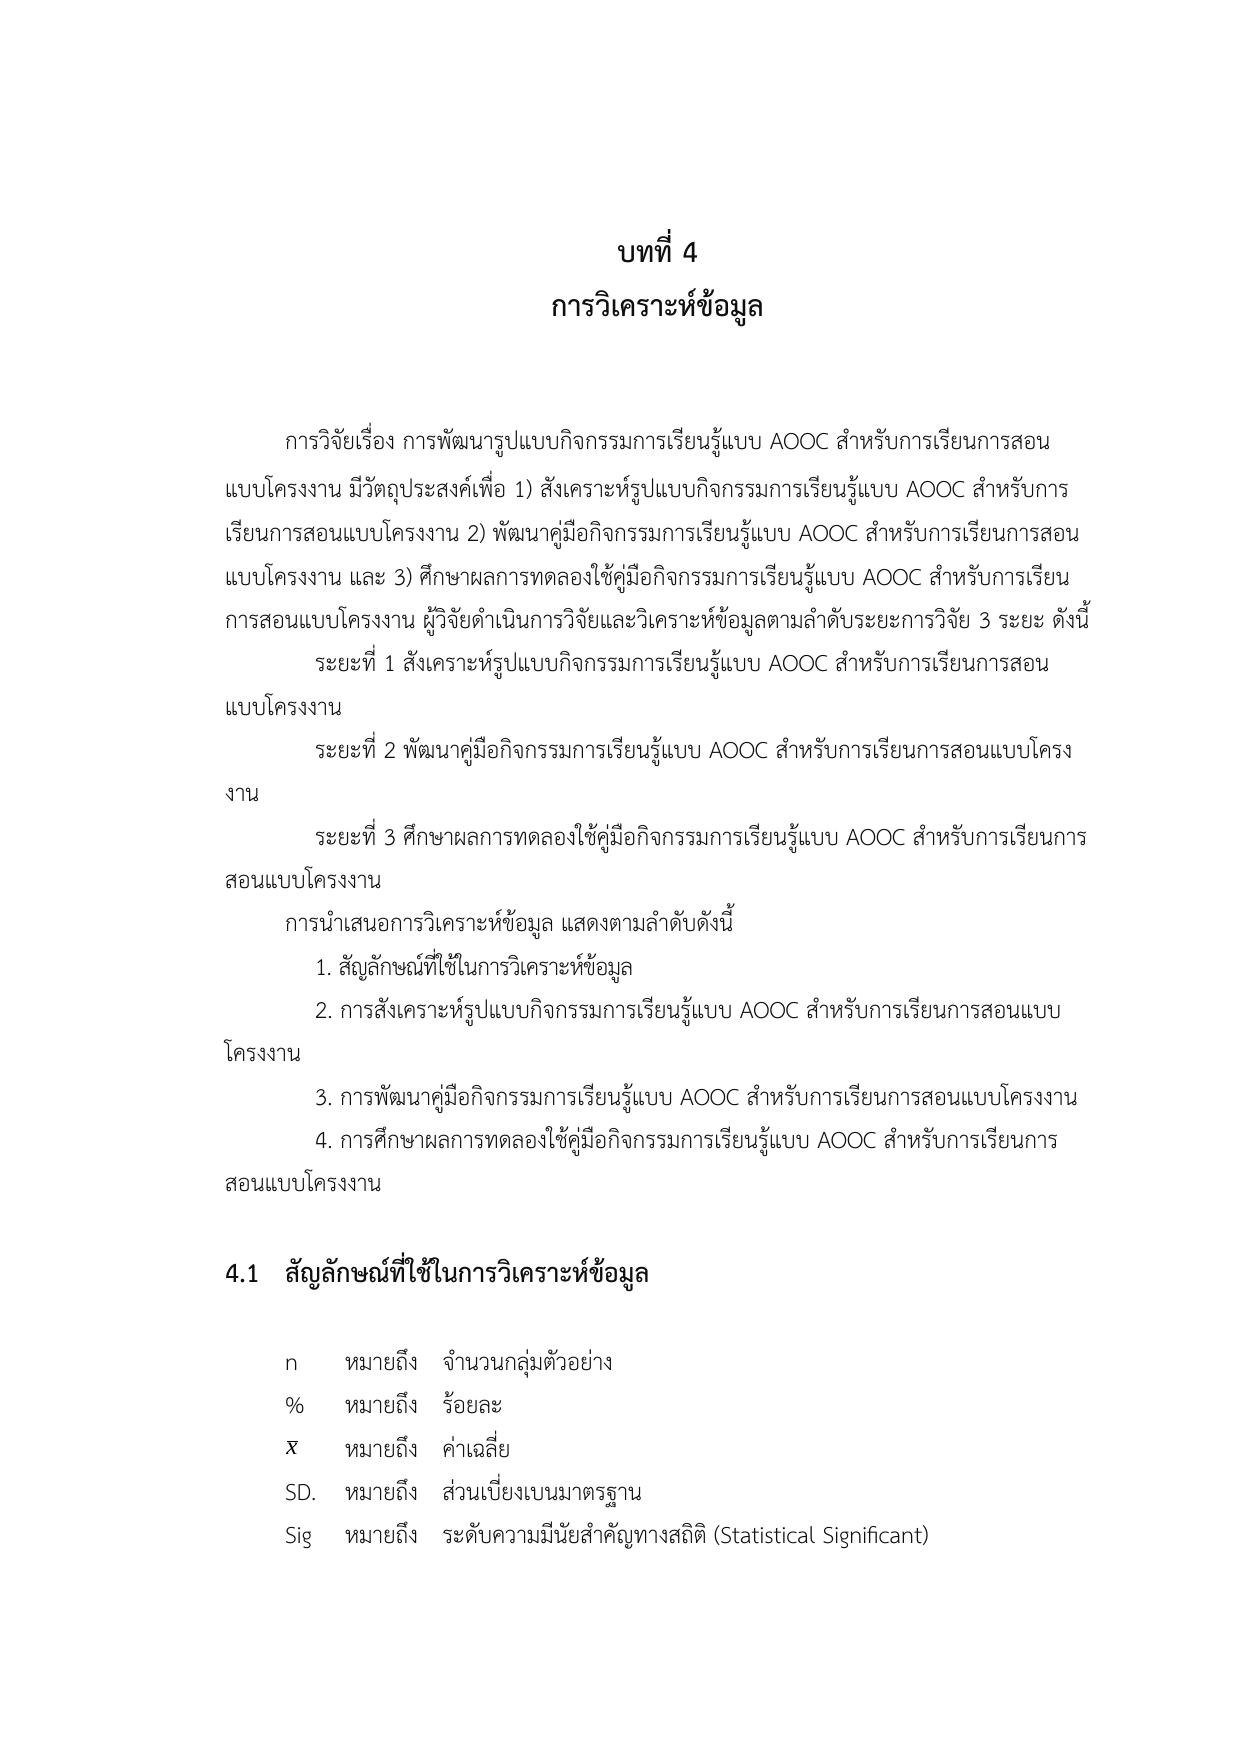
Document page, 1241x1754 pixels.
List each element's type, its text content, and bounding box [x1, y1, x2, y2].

text % หมายถึง ร้อยละ [225, 1384, 1090, 1422]
text หมายถึง ค่าเฉลี่ย [225, 1428, 1090, 1465]
text 4.1 สัญลักษณ์ที่ใช้ในการวิเคราะห์ข้อมูล [225, 1249, 1090, 1291]
text 4. การศึกษาผลการทดลองใช้คู่มือกิจกรรมการเรียนรู้แบบ AOOC สำหรับการเรียนการสอนแบบโครงงาน [225, 1119, 1090, 1200]
text 3. การพัฒนาคู่มือกิจกรรมการเรียนรู้แบบ AOOC สำหรับการเรียนการสอนแบบโครงงาน [225, 1076, 1090, 1113]
text 1. สัญลักษณ์ที่ใช้ในการวิเคราะห์ข้อมูล [225, 946, 1090, 983]
text การวิเคราะห์ข้อมูล [225, 279, 1090, 327]
text การวิจัยเรื่อง การพัฒนารูปแบบกิจกรรมการเรียนรู้แบบ AOOC สำหรับการเรียนการสอนแบบโครงงาน มีวัตถุประสงค์เพื่อ 1) สังเคราะห์รูปแบบกิจกรรมการเรียนรู้แบบ AOOC สำหรับการเรียนการสอนแบบโครงงาน 2) พัฒนาคู่มือกิจกรรมการเรียนรู้แบบ AOOC สำหรับการเรียนการสอนแบบโครงงาน และ 3) ศึกษาผลการทดลองใช้คู่มือกิจกรรมการเรียนรู้แบบ AOOC สำหรับการเรียนการสอนแบบโครงงาน ผู้วิจัยดำเนินการวิจัยและวิเคราะห์ข้อมูลตามลำดับระยะการวิจัย 3 ระยะ ดังนี้ ระยะที่ 1 สังเคราะห์รูปแบบกิจกรรมการเรียนรู้แบบ AOOC สำหรับการเรียนการสอนแบบโครงงาน [225, 420, 1090, 723]
text บทที่ 4 [225, 225, 1090, 272]
text การนำเสนอการวิเคราะห์ข้อมูล แสดงตามลำดับดังนี้ [225, 902, 1090, 940]
text n หมายถึง จำนวนกลุ่มตัวอย่าง [225, 1341, 1090, 1379]
text SD. หมายถึง ส่วนเบี่ยงเบนมาตรฐาน [225, 1471, 1090, 1509]
text ระยะที่ 2 พัฒนาคู่มือกิจกรรมการเรียนรู้แบบ AOOC สำหรับการเรียนการสอนแบบโครงงาน [225, 729, 1090, 810]
text Sig หมายถึง ระดับความมีนัยสำคัญทางสถิติ (Statistical Significant) [225, 1514, 1090, 1552]
text ระยะที่ 3 ศึกษาผลการทดลองใช้คู่มือกิจกรรมการเรียนรู้แบบ AOOC สำหรับการเรียนการสอนแบบโครงงาน [225, 816, 1090, 897]
text 2. การสังเคราะห์รูปแบบกิจกรรมการเรียนรู้แบบ AOOC สำหรับการเรียนการสอนแบบโครงงาน [225, 989, 1090, 1070]
